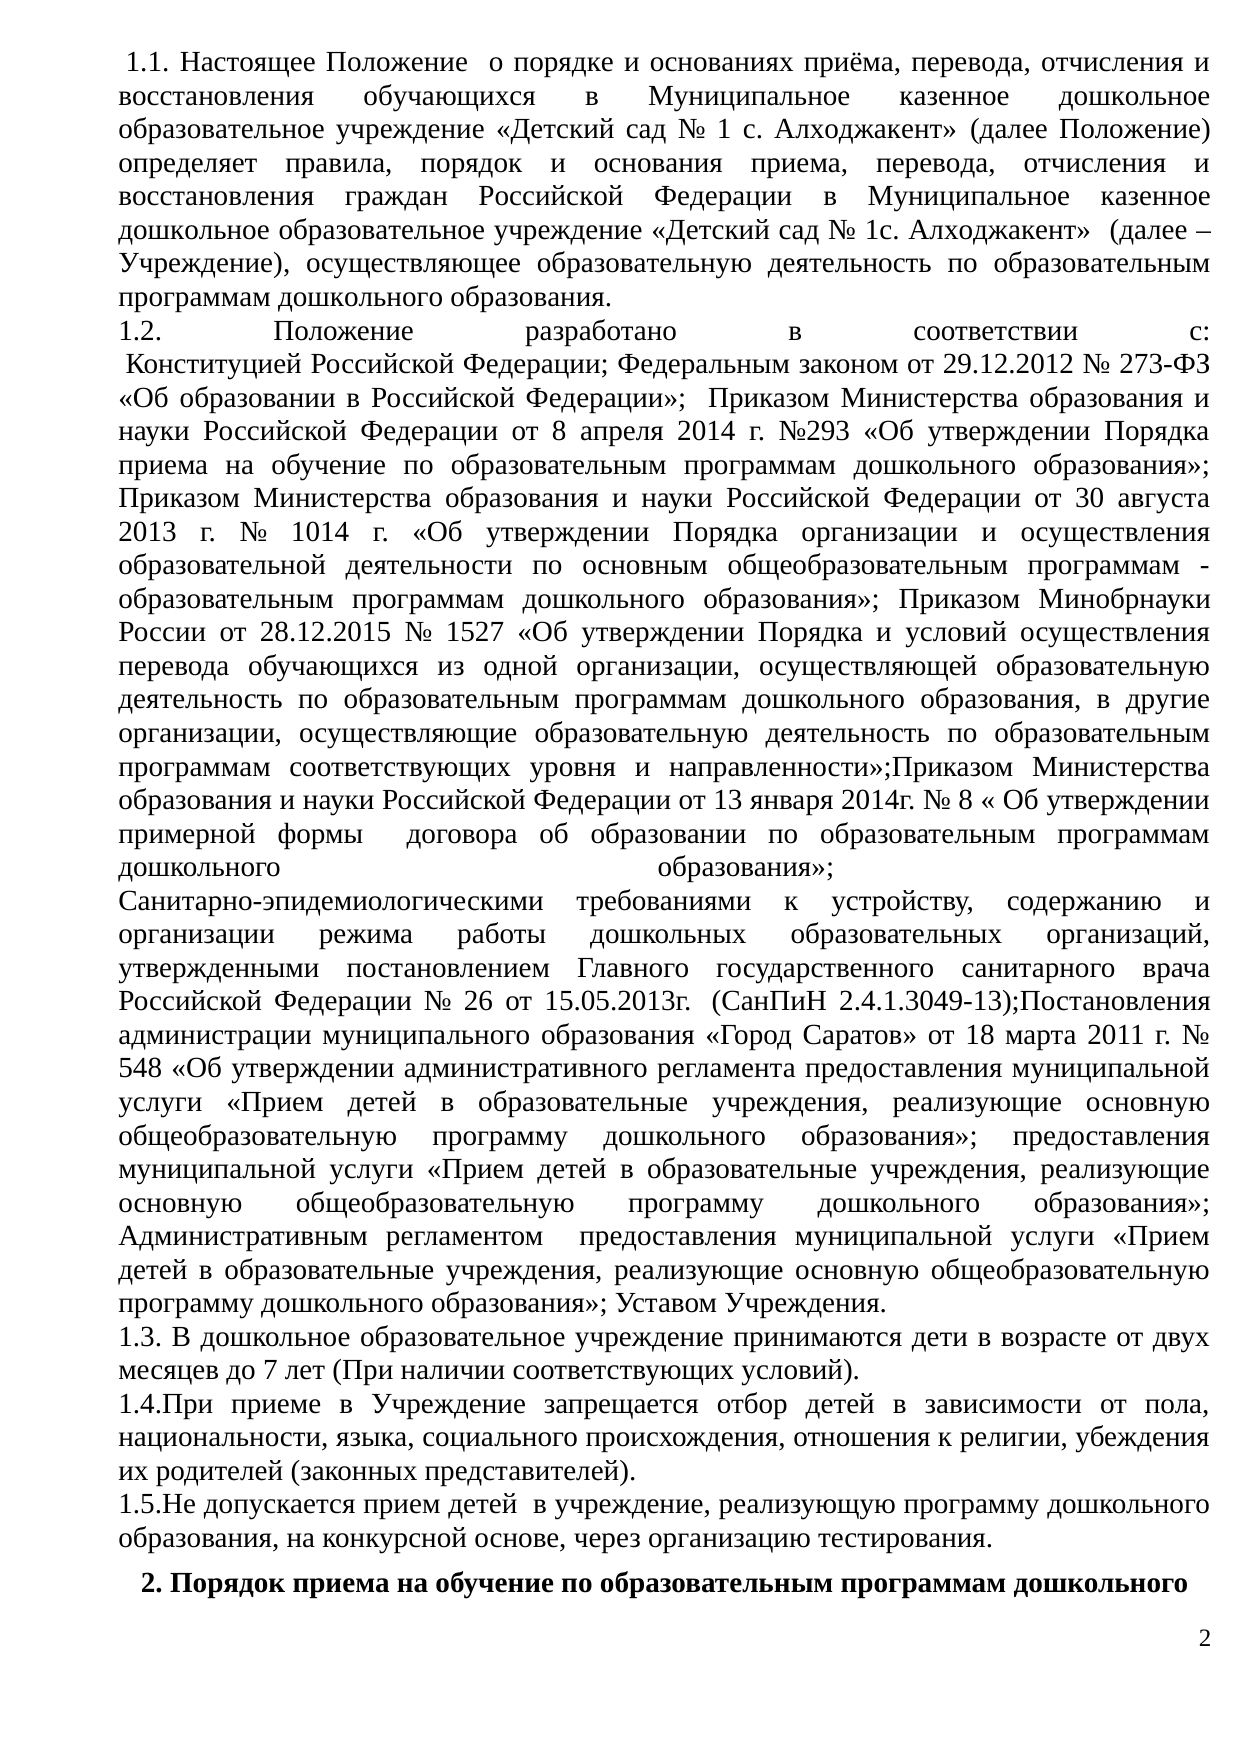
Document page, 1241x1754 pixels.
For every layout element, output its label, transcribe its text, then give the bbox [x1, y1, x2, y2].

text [118, 1565, 1211, 1598]
text 1.5.Не допускается прием детей в учреждение, реализующую программу дошкольного образования, на конкурсной основе, через организацию тестирования. [118, 1487, 1211, 1554]
text 1.3. В дошкольное образовательное учреждение принимаются дети в возрасте от двух месяцев до 7 лет (При наличии соответствующих условий). [118, 1319, 1211, 1386]
text 1.1. Настоящее Положение о порядке и основаниях приёма, перевода, отчисления и восстановления обучающихся в Муниципальное казенное дошкольное образовательное учреждение «Детский сад № 1 с. Алходжакент» (далее Положение) определяет правила, порядок и основания приема, перевода, отчисления и восстановления граждан Российской Федерации в Муниципальное казенное дошкольное образовательное учреждение «Детский сад № 1с. Алходжакент» (далее – Учреждение), осуществляющее образовательную деятельность по образовательным программам дошкольного образования. [118, 44, 1211, 313]
text 1.2. Положение разработано в соответствии с: Конституцией Российской Федерации; Федеральным законом от 29.12.2012 № 273-ФЗ «Об образовании в Российской Федерации»; Приказом Министерства образования и науки Российской Федерации от 8 апреля 2014 г. №293 «Об утверждении Порядка приема на обучение по образовательным программам дошкольного образования»; Приказом Министерства образования и науки Российской Федерации от 30 августа 2013 г. № 1014 г. «Об утверждении Порядка организации и осуществления образовательной деятельности по основным общеобразовательным программам - образовательным программам дошкольного образования»; Приказом Минобрнауки России от 28.12.2015 № 1527 «Об утверждении Порядка и условий осуществления перевода обучающихся из одной организации, осуществляющей образовательную деятельность по образовательным программам дошкольного образования, в другие организации, осуществляющие образовательную деятельность по образовательным программам соответствующих уровня и направленности»;Приказом Министерства образования и науки Российской Федерации от 13 января 2014г. № 8 « Об утверждении примерной формы договора об образовании по образовательным программам дошкольного образования»; Санитарно-эпидемиологическими требованиями к устройству, содержанию и организации режима работы дошкольных образовательных организаций, утвержденными постановлением Главного государственного санитарного врача Российской Федерации № 26 от 15.05.2013г. (СанПиН 2.4.1.3049-13);Постановления администрации муниципального образования «Город Саратов» от 18 марта 2011 г. № 548 «Об утверждении административного регламента предоставления муниципальной услуги «Прием детей в образовательные учреждения, реализующие основную общеобразовательную программу дошкольного образования»; предоставления муниципальной услуги «Прием детей в образовательные учреждения, реализующие основную общеобразовательную программу дошкольного образования»; Административным регламентом предоставления муниципальной услуги «Прием детей в образовательные учреждения, реализующие основную общеобразовательную программу дошкольного образования»; Уставом Учреждения. [118, 313, 1211, 1319]
text 1.4.При приеме в Учреждение запрещается отбор детей в зависимости от пола, национальности, языка, социального происхождения, отношения к религии, убеждения их родителей (законных представителей). [118, 1386, 1211, 1487]
